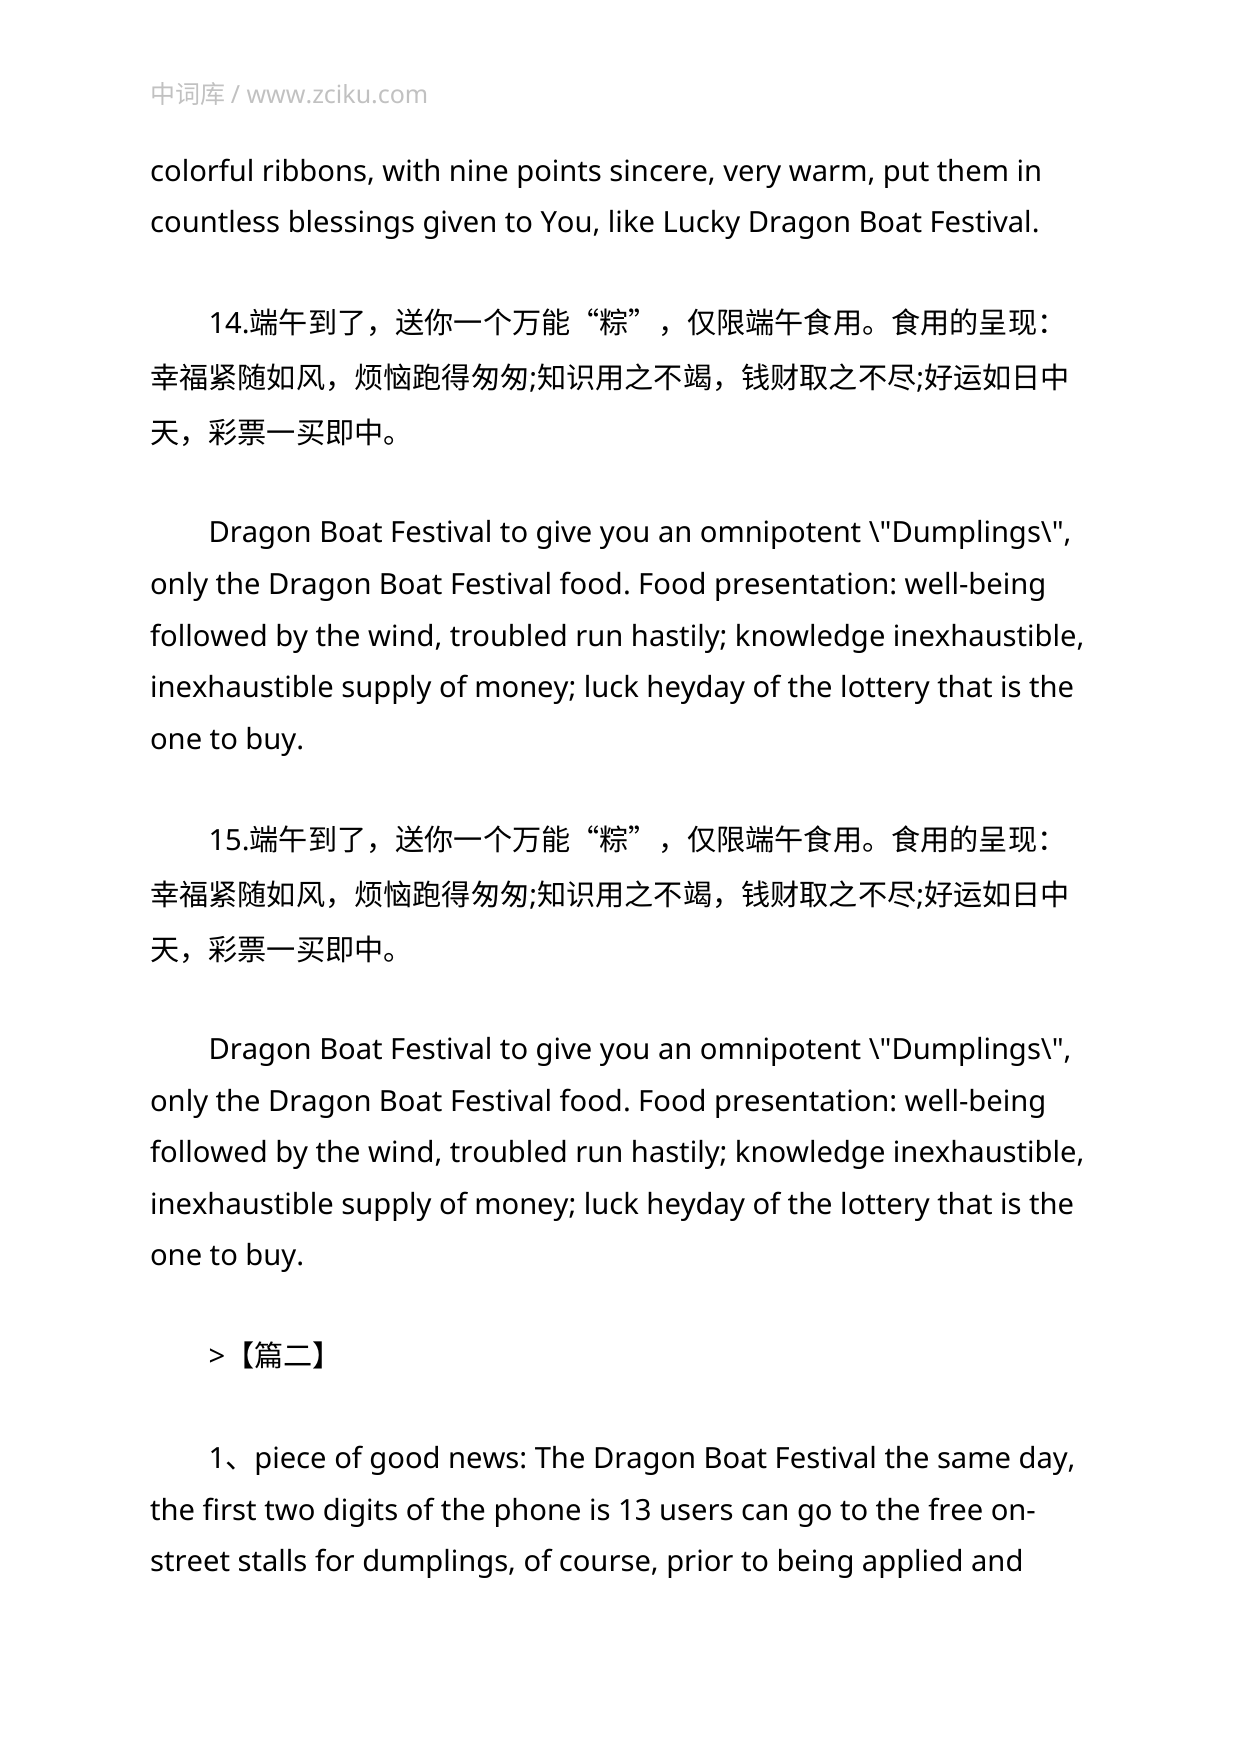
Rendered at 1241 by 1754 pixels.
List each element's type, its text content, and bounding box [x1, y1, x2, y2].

text Dragon Boat Festival to give you an omnipotent \"Dumplings\", only the Dragon Boat Festival food. Food presentation: well-being followed by the wind, troubled run hastily; knowledge inexhaustible, inexhaustible supply of money; luck heyday of the lottery that is the one to buy. [150, 512, 1090, 758]
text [150, 150, 1090, 241]
text 14.端午到了，送你一个万能“粽”，仅限端午食用。食用的呈现：幸福紧随如风，烦恼跑得匆匆;知识用之不竭，钱财取之不尽;好运如日中天，彩票一买即中。 [150, 300, 1090, 452]
text Dragon Boat Festival to give you an omnipotent \"Dumplings\", only the Dragon Boat Festival food. Food presentation: well-being followed by the wind, troubled run hastily; knowledge inexhaustible, inexhaustible supply of money; luck heyday of the lottery that is the one to buy. [150, 1028, 1090, 1274]
text 15.端午到了，送你一个万能“粽”，仅限端午食用。食用的呈现：幸福紧随如风，烦恼跑得匆匆;知识用之不竭，钱财取之不尽;好运如日中天，彩票一买即中。 [150, 816, 1090, 969]
text >【篇二】 [150, 1333, 1090, 1375]
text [150, 1435, 1090, 1580]
